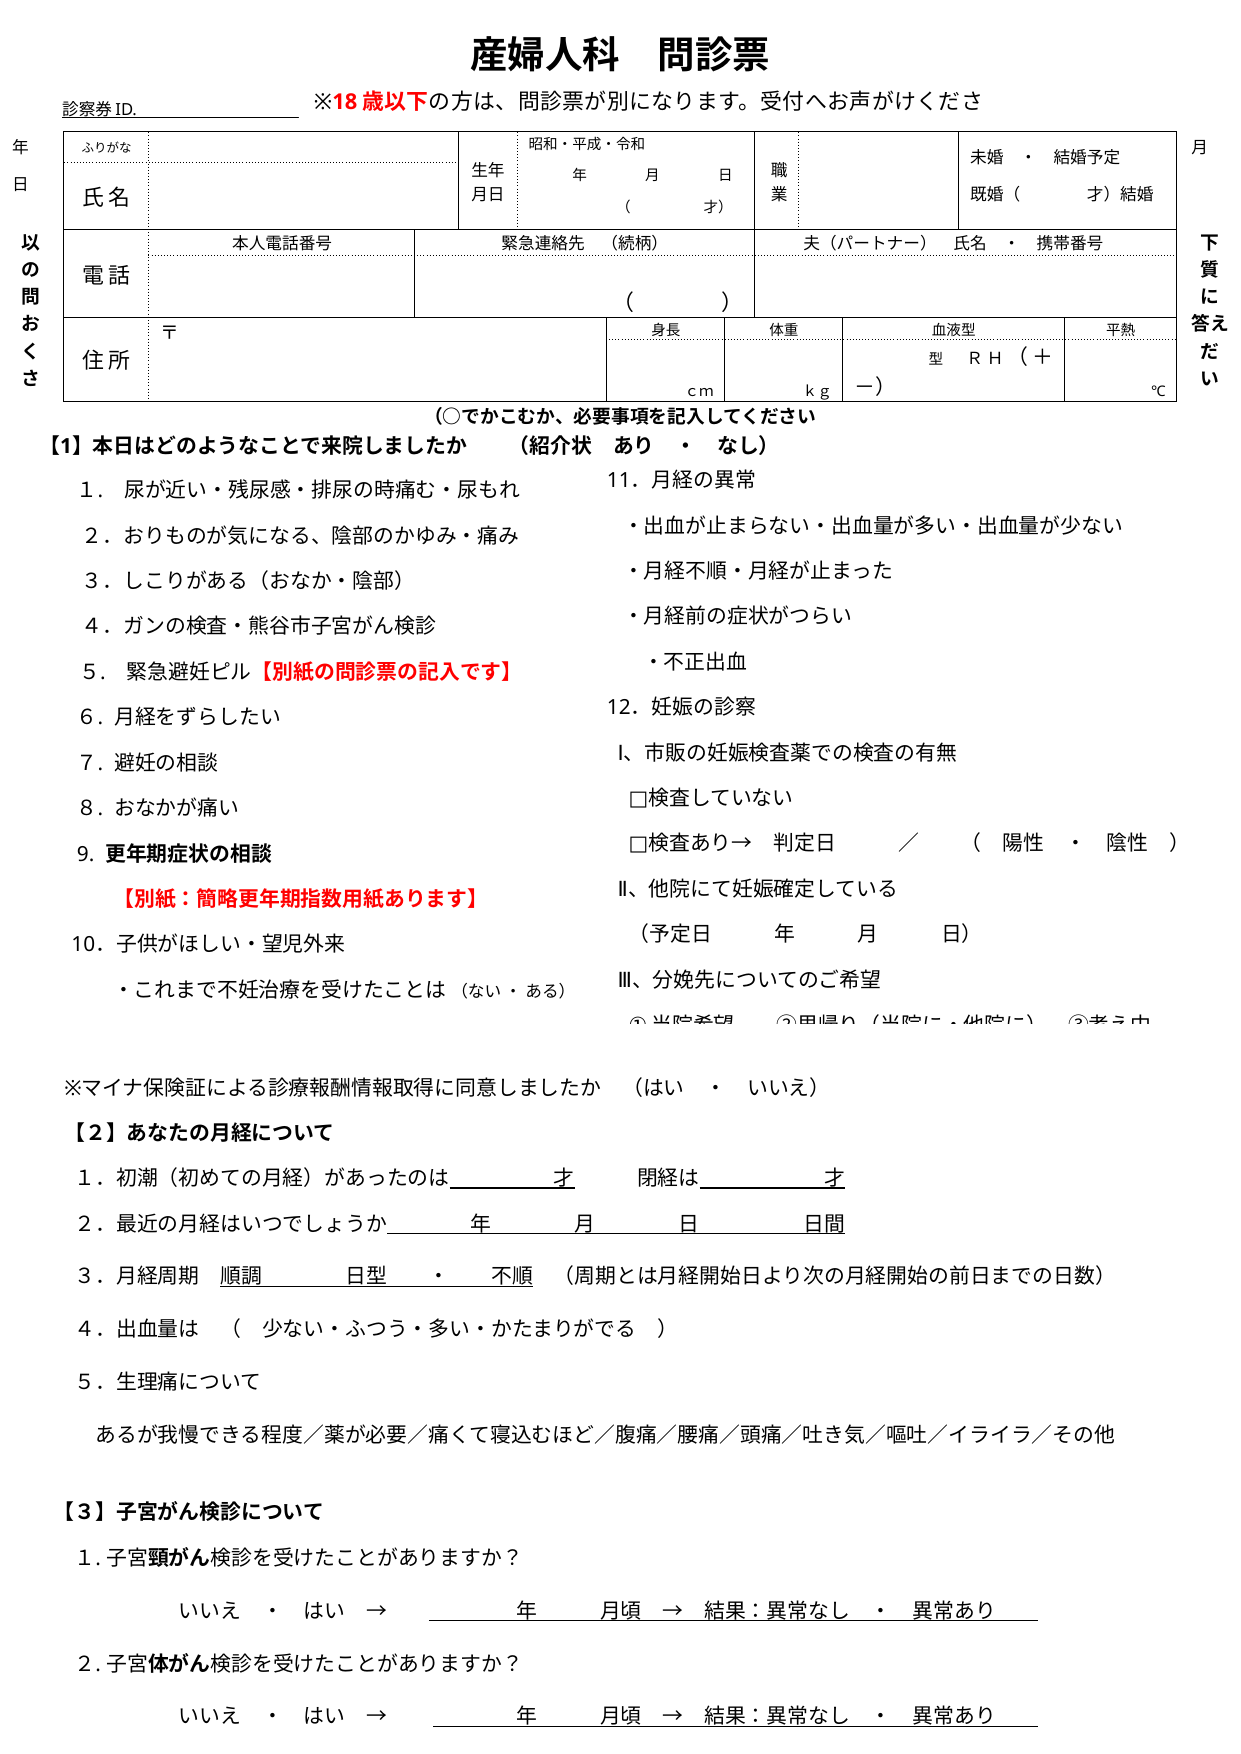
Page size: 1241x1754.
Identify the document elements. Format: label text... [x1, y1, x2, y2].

text ２．最近の月経はいつでしょうか 年 月 日 日間 [12, 1207, 1228, 1237]
table_cell （ ） [415, 255, 754, 317]
text １. 子宮頸がん検診を受けたことがありますか？ [12, 1541, 1228, 1571]
text 診察券ID. 年 月 日 [12, 89, 1228, 202]
text １．初潮（初めての月経）があったのは 才 閉経は 才 [12, 1161, 1228, 1192]
table_cell 住 所 [64, 318, 149, 401]
table_header 昭和・平成・令和 年 月 日 （ 才） [517, 132, 754, 229]
text 産婦人科 問診票 [12, 14, 1228, 89]
table_header [149, 132, 458, 162]
text いいえ ・ はい → 年 月頃 → 結果：異常なし ・ 異常あり [12, 1700, 1228, 1730]
table_cell 型 ＲＨ（＋ －） [843, 339, 1064, 401]
text あるが我慢できる程度／薬が必要／痛くて寝込むほど／腹痛／腰痛／頭痛／吐き気／嘔吐／イライラ／その他 [12, 1418, 1228, 1448]
text 以下の質問にお答えください（○でかこむか、必要事項を記入してください [12, 227, 1228, 429]
table_cell ℃ [1065, 339, 1176, 401]
list 【２】あなたの月経について [64, 1116, 1228, 1146]
text いいえ ・ はい → 年 月頃 → 結果：異常なし ・ 異常あり [12, 1594, 1228, 1624]
table_cell 平熱 [1065, 318, 1176, 339]
table_header 職 業 [755, 132, 798, 229]
table_cell 緊急連絡先 （続柄） [415, 230, 754, 254]
text ４．出血量は （ 少ない・ふつう・多い・かたまりがでる ） [12, 1312, 1228, 1343]
table_cell 〒 [149, 318, 606, 401]
table_cell [149, 255, 414, 317]
table_cell 身長 [607, 318, 724, 339]
table_header 生年 月日 [459, 132, 517, 229]
table_cell 電 話 [64, 230, 149, 317]
table_cell 本人電話番号 [149, 230, 414, 254]
table_header ふりがな [64, 132, 149, 162]
list ※マイナ保険証による診療報酬情報取得に同意しましたか （はい ・ いいえ） [64, 1071, 1228, 1101]
table_cell ｋｇ [725, 339, 842, 401]
table_cell [755, 255, 1176, 317]
table_cell 氏 名 [64, 162, 149, 229]
text ３．月経周期 順調 日型 ・ 不順 （周期とは月経開始日より次の月経開始の前日までの日数） [12, 1259, 1228, 1290]
table_cell ｃｍ [607, 339, 724, 401]
table_cell 夫（パートナー） 氏名 ・ 携帯番号 [755, 230, 1176, 254]
table_cell [149, 162, 458, 229]
table_header [798, 132, 958, 229]
text ５．生理痛について [12, 1365, 1228, 1395]
table_header 未婚 ・ 結婚予定 既婚（ 才）結婚 [959, 132, 1176, 229]
text 【３】子宮がん検診について [12, 1496, 1228, 1526]
text 【1】本日はどのようなことで来院しましたか （紹介状 あり ・ なし） [12, 429, 1228, 459]
table_cell 血液型 [843, 318, 1064, 339]
table_cell 体重 [725, 318, 842, 339]
text ２. 子宮体がん検診を受けたことがありますか？ [12, 1647, 1228, 1677]
